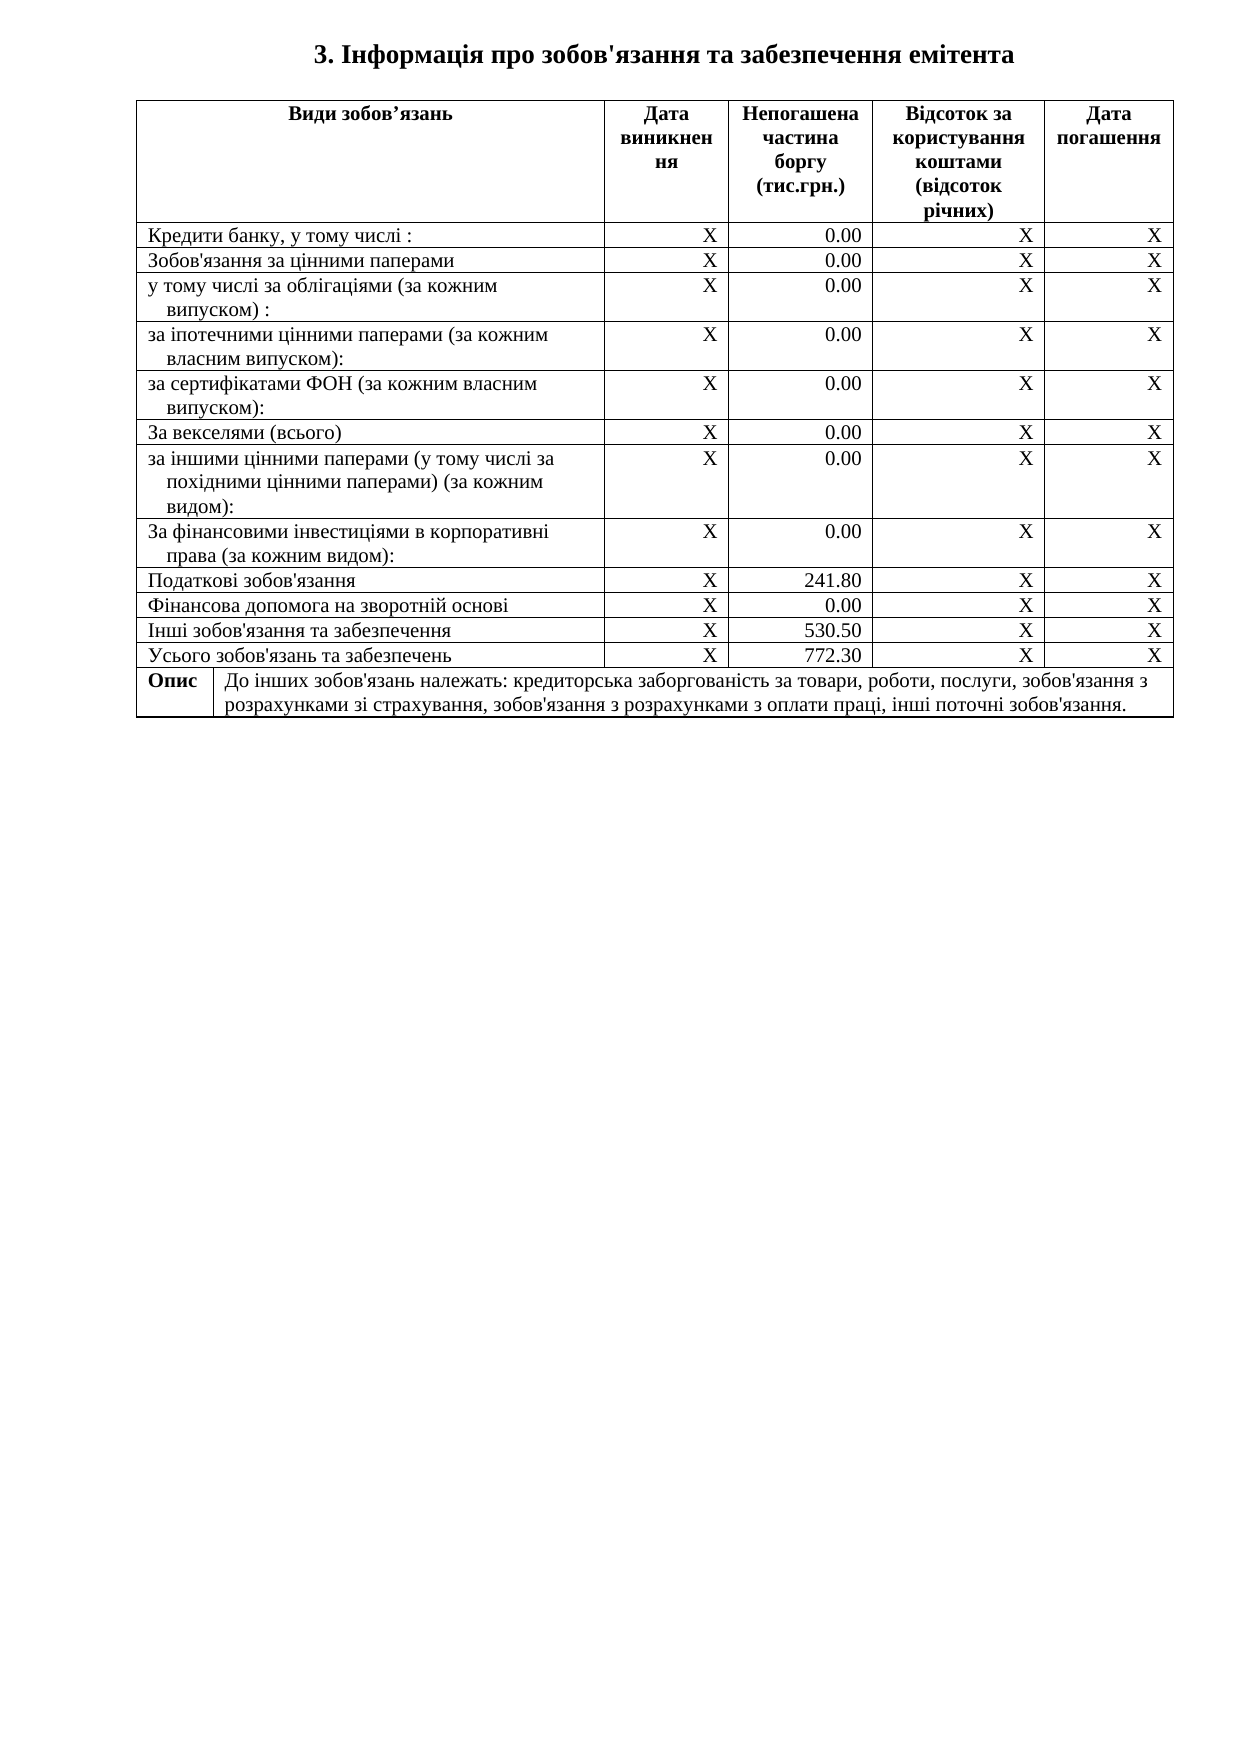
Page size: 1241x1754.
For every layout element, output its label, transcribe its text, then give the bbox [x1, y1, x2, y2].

table_cell За фінансовими інвестиціями в корпоративні права (за кожним видом): [137, 519, 604, 567]
table_cell 0.00 [729, 273, 872, 321]
table_cell Х [1045, 643, 1173, 667]
table_header Види зобов’язань [137, 101, 604, 222]
table_cell Х [873, 371, 1044, 419]
table_cell Х [1045, 371, 1173, 419]
table_cell Х [605, 568, 728, 592]
table_cell 241.80 [729, 568, 872, 592]
table_cell Х [605, 519, 728, 567]
table_cell Х [873, 322, 1044, 370]
table_cell Х [605, 273, 728, 321]
table_cell 0.00 [729, 445, 872, 518]
table_cell Зобов'язання за цінними паперами [137, 248, 604, 272]
table_cell Х [605, 322, 728, 370]
table_cell 0.00 [729, 371, 872, 419]
table_cell Х [1045, 618, 1173, 642]
table_cell Х [605, 371, 728, 419]
table_cell Х [605, 618, 728, 642]
table_cell Х [605, 643, 728, 667]
table_cell Х [605, 248, 728, 272]
table_cell Х [1045, 593, 1173, 617]
table_cell 0.00 [729, 420, 872, 444]
table_cell Інші зобов'язання та забезпечення [137, 618, 604, 642]
table_header Непогашена частина боргу (тис.грн.) [729, 101, 872, 222]
table_cell Х [605, 420, 728, 444]
table_cell за іпотечними цінними паперами (за кожним власним випуском): [137, 322, 604, 370]
table_cell Х [873, 420, 1044, 444]
table_cell Х [1045, 519, 1173, 567]
table_cell Х [1045, 568, 1173, 592]
table_cell Х [1045, 322, 1173, 370]
table_cell 530.50 [729, 618, 872, 642]
table_cell Х [1045, 273, 1173, 321]
text 3. Інформація про зобов'язання та забезпечення емітента [148, 38, 1181, 69]
table_cell 772.30 [729, 643, 872, 667]
table_cell Х [873, 568, 1044, 592]
table_cell Х [1045, 420, 1173, 444]
table_header Дата виникнення [605, 101, 728, 222]
table_cell Х [873, 273, 1044, 321]
table_cell 0.00 [729, 519, 872, 567]
table_header Відсоток за користування коштами (відсоток річних) [873, 101, 1044, 222]
table_cell Х [873, 593, 1044, 617]
table_cell Х [873, 618, 1044, 642]
table_cell Х [605, 593, 728, 617]
table_cell Х [873, 519, 1044, 567]
table_cell Х [873, 248, 1044, 272]
table_cell у тому числі за облігаціями (за кожним випуском) : [137, 273, 604, 321]
table_cell За векселями (всього) [137, 420, 604, 444]
table_cell за сертифікатами ФОН (за кожним власним випуском): [137, 371, 604, 419]
table_cell Х [605, 223, 728, 247]
table_cell Податкові зобов'язання [137, 568, 604, 592]
table_cell Х [1045, 223, 1173, 247]
table_cell До iнших зобов'язань належать: кредиторська заборгованiсть за товари, роботи, послуги, зобов'язання з розрахунками зi страхування, зобов'язання з розрахунками з оплати працi, iншi поточнi зобов'язання. [214, 668, 1173, 716]
table_cell Х [873, 643, 1044, 667]
table_cell Х [873, 445, 1044, 518]
table_cell Опис [137, 668, 213, 716]
table_cell за іншими цінними паперами (у тому числі за похідними цінними паперами) (за кожним видом): [137, 445, 604, 518]
table_cell Фінансова допомога на зворотній основі [137, 593, 604, 617]
table_cell Х [1045, 248, 1173, 272]
table_cell Х [605, 445, 728, 518]
table_cell Кредити банку, у тому числі : [137, 223, 604, 247]
table_cell Х [1045, 445, 1173, 518]
table_cell 0.00 [729, 593, 872, 617]
table_cell 0.00 [729, 322, 872, 370]
table_header Дата погашення [1045, 101, 1173, 222]
table_cell Усього зобов'язань та забезпечень [137, 643, 604, 667]
table_cell 0.00 [729, 223, 872, 247]
table_cell 0.00 [729, 248, 872, 272]
table_cell Х [873, 223, 1044, 247]
